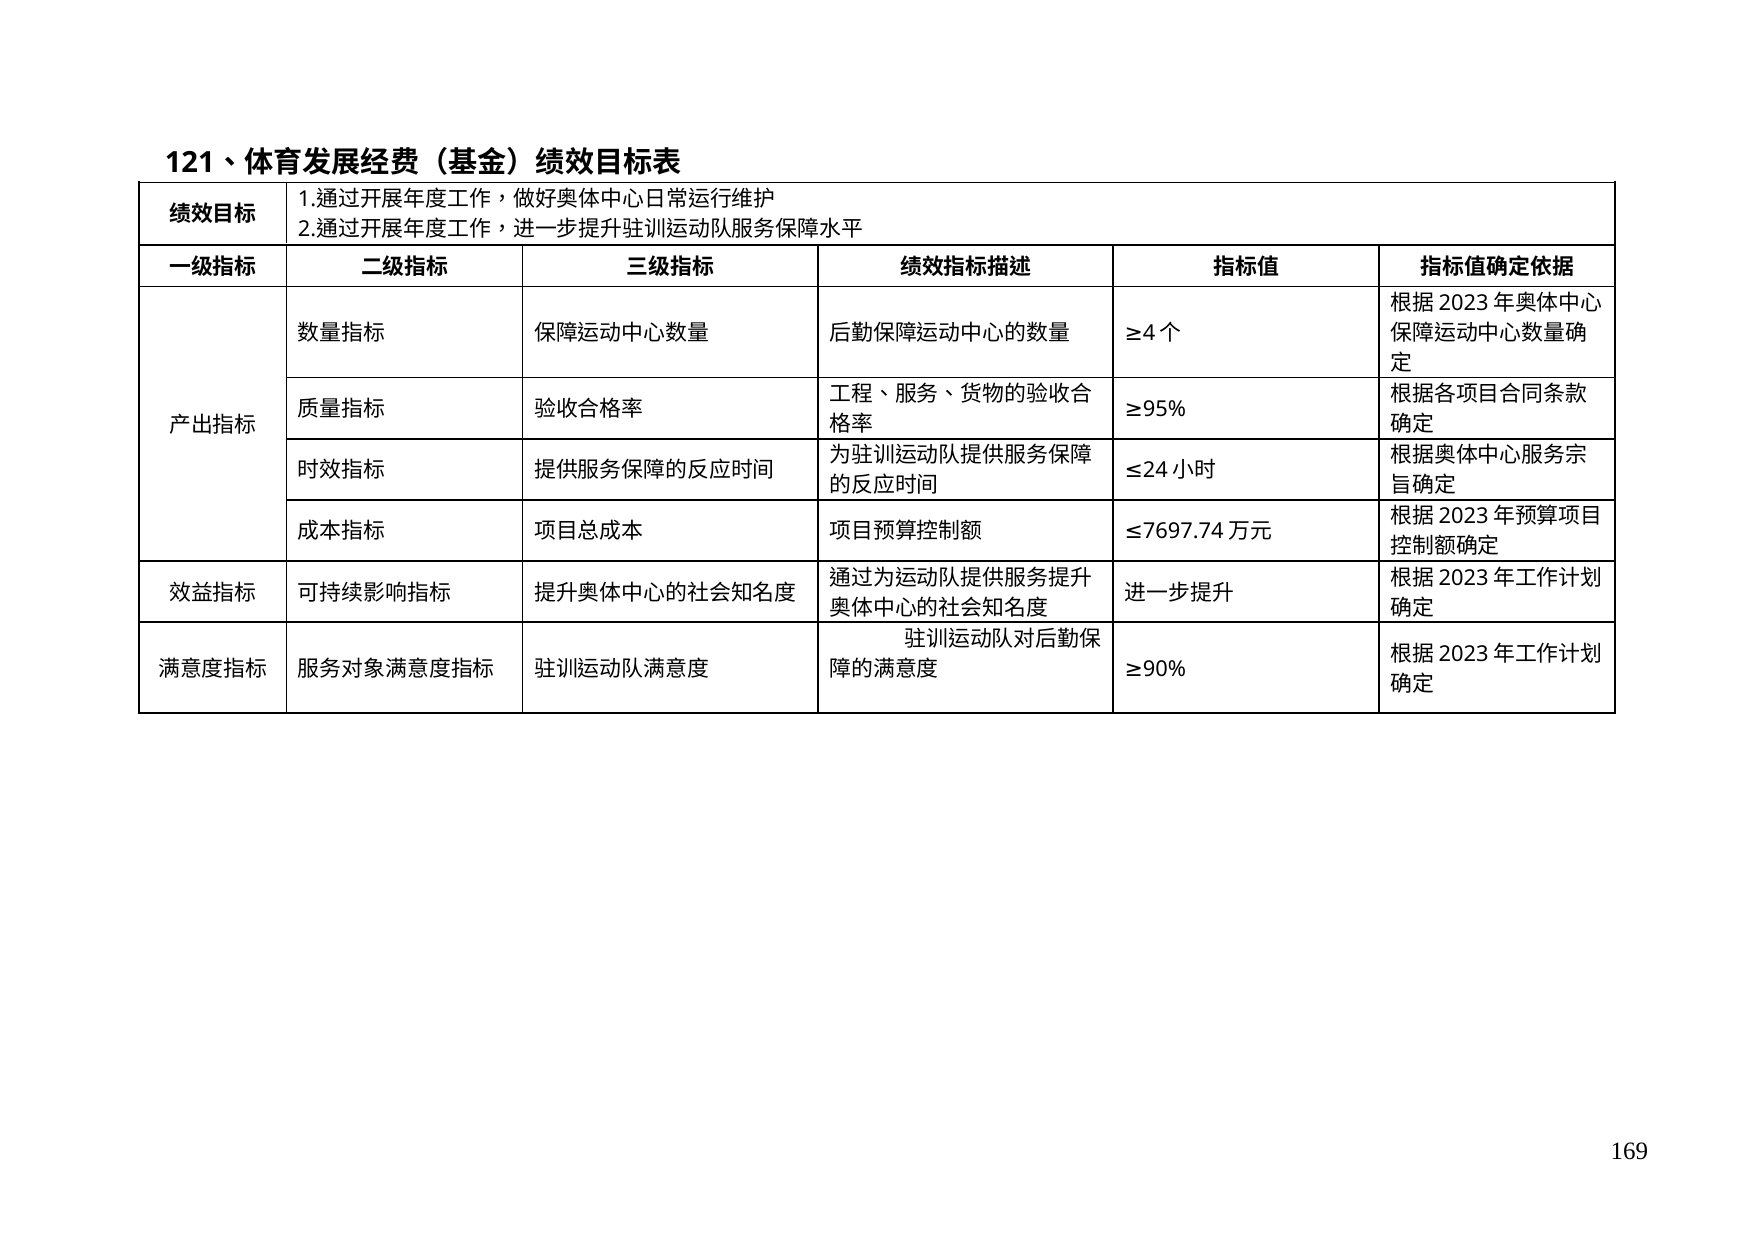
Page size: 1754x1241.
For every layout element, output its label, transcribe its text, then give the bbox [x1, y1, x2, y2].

text 121、体育发展经费（基金）绩效目标表 [106, 142, 1648, 181]
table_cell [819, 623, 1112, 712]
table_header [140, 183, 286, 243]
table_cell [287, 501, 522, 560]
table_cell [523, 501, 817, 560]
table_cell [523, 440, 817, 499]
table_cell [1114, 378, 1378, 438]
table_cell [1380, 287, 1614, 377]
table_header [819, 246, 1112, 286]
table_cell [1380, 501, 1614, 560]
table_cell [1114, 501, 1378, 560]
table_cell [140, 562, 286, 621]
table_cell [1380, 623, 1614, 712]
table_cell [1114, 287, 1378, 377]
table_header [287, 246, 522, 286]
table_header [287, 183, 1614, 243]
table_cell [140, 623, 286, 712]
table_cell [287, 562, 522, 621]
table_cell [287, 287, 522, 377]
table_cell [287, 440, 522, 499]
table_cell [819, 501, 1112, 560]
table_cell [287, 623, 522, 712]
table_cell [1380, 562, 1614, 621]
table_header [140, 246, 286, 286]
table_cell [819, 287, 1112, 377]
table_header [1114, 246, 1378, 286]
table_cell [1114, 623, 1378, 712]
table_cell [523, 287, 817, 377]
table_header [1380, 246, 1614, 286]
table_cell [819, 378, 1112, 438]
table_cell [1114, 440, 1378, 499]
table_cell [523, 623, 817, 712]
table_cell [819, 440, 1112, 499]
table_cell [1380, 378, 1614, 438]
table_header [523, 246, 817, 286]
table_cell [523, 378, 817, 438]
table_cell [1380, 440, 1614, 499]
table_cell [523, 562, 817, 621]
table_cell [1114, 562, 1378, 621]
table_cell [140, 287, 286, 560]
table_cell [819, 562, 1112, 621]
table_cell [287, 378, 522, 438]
